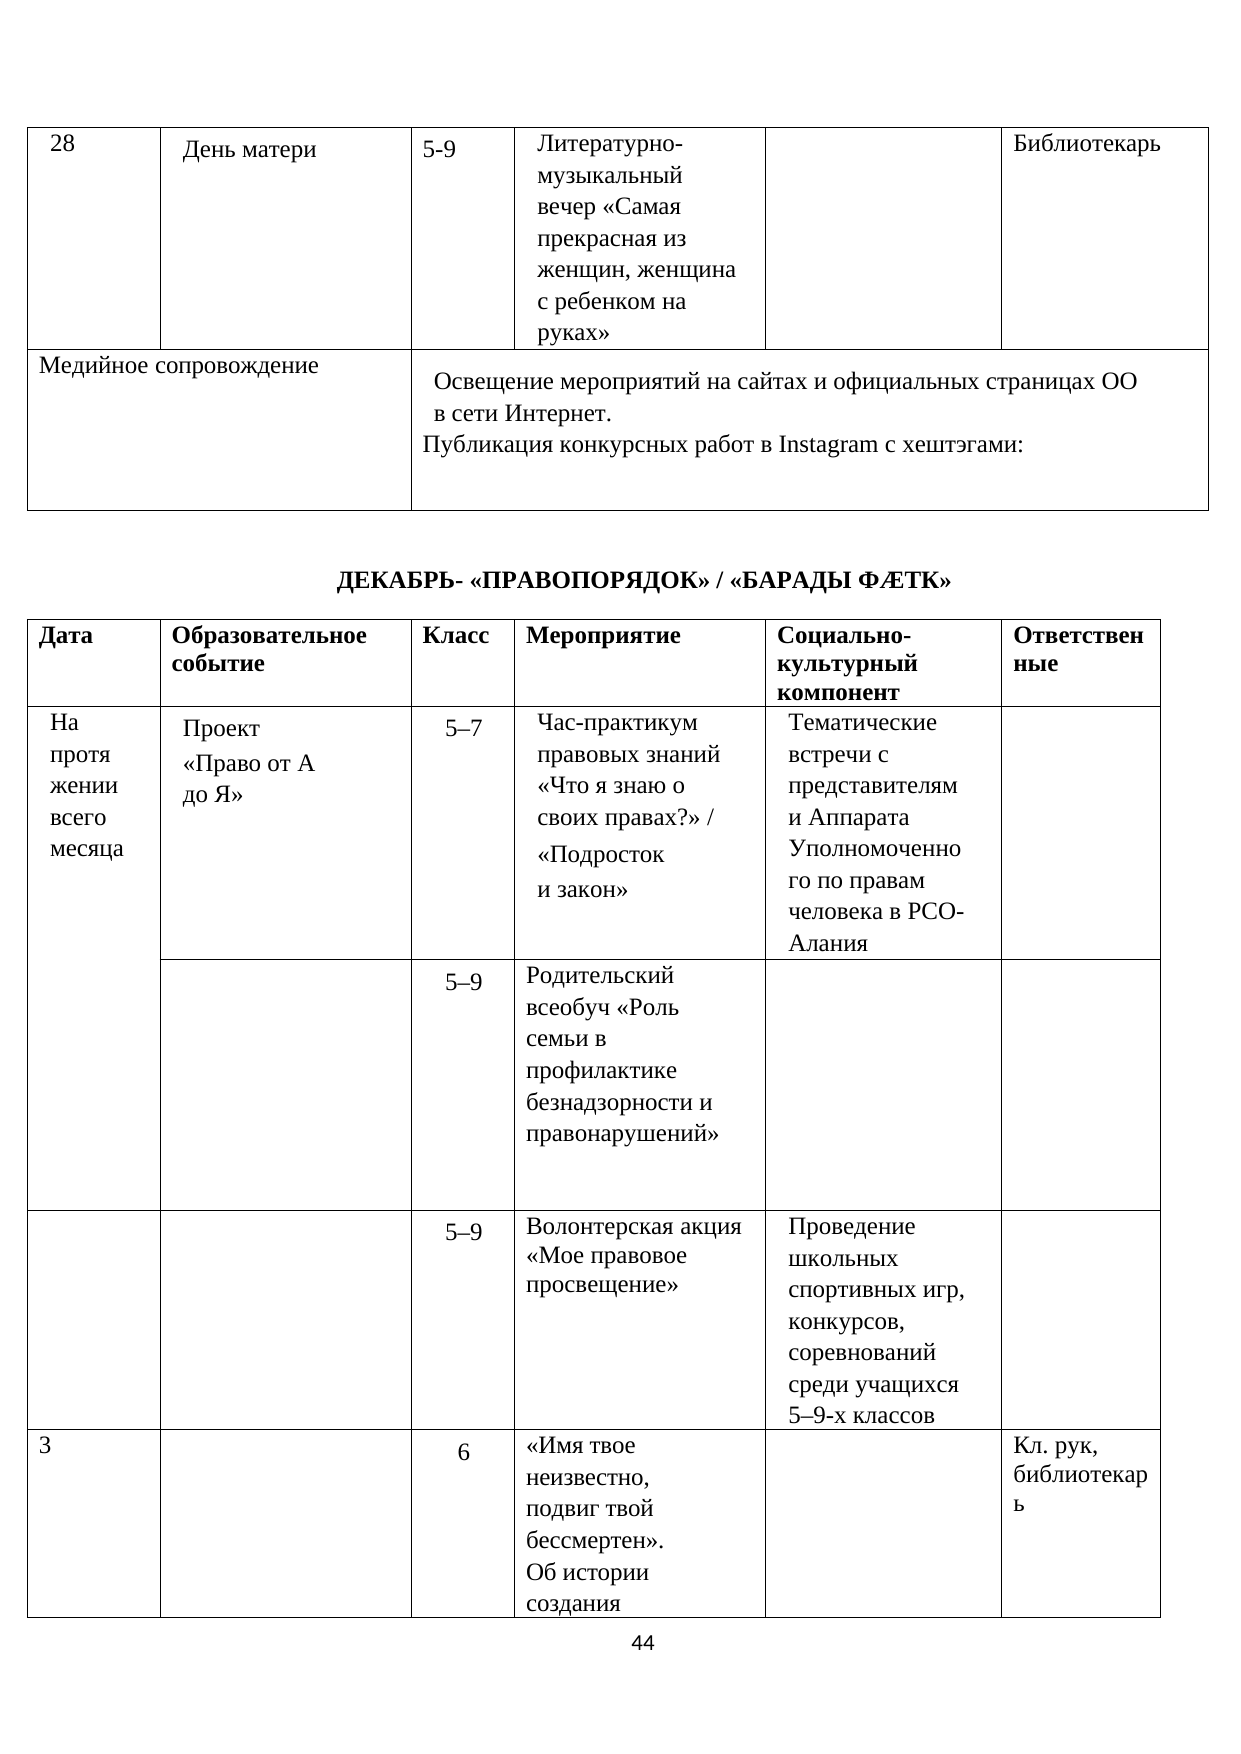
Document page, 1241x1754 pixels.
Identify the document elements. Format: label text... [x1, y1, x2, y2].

table_cell 5‒9 [412, 960, 514, 1210]
table_header Класс [412, 620, 514, 706]
table_cell Освещение мероприятий на сайтах и официальных страницах ОО в сети Интернет. Публикация конкурсных работ в Instagram с хештэгами: [412, 350, 1208, 510]
table_cell 5‒7 [412, 707, 514, 959]
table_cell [1002, 1430, 1160, 1617]
table_cell Родительский всеобуч «Роль семьи в профилактике безнадзорности и правонарушений» [515, 960, 765, 1210]
table_cell 3 [28, 1430, 160, 1617]
table_cell 5-9 [412, 128, 514, 349]
table_cell 6 [412, 1430, 514, 1617]
table_cell Проведение школьных спортивных игр, конкурсов, соревнований среди учащихся 5‒9-х классов [766, 1211, 1001, 1429]
table_cell Библиотекарь [1002, 128, 1208, 349]
table_cell Тематические встречи с представителями Аппарата Уполномоченного по правам человека в РСО-Алания [766, 707, 1001, 959]
table_cell Литературно-музыкальный вечер «Самая прекрасная из женщин, женщина с ребенком на руках» [515, 128, 765, 349]
table_cell [766, 128, 1001, 349]
table_cell Волонтерская акция «Мое правовое просвещение» [515, 1211, 765, 1429]
table_cell Час-практикум правовых знаний «Что я знаю о своих правах?» / «Подросток и закон» [515, 707, 765, 959]
table_header Мероприятие [515, 620, 765, 706]
table_cell [161, 1211, 411, 1429]
table_cell [161, 1430, 411, 1617]
table_header Дата [28, 620, 160, 706]
table_cell 5‒9 [412, 1211, 514, 1429]
table_cell 28 [28, 128, 160, 349]
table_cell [515, 1430, 765, 1617]
table_cell [1002, 707, 1160, 959]
table_cell [766, 1430, 1001, 1617]
table_cell На протяжении всего месяца [28, 707, 160, 1210]
table_cell [161, 960, 411, 1210]
table_cell [28, 1211, 160, 1429]
table_cell [1002, 1211, 1160, 1429]
table_cell [1002, 960, 1160, 1210]
table_header Образовательное событие [161, 620, 411, 706]
text ДЕКАБРЬ- «ПРАВОПОРЯДОК» / «БАРАДЫ ФÆТК» [175, 565, 1113, 593]
table_cell [766, 960, 1001, 1210]
table_cell Медийное сопровождение [28, 350, 411, 510]
table_header Ответственные [1002, 620, 1160, 706]
table_cell День матери [161, 128, 411, 349]
table_cell Проект «Право от А до Я» [161, 707, 411, 959]
table_header Социально-культурный компонент [766, 620, 1001, 706]
